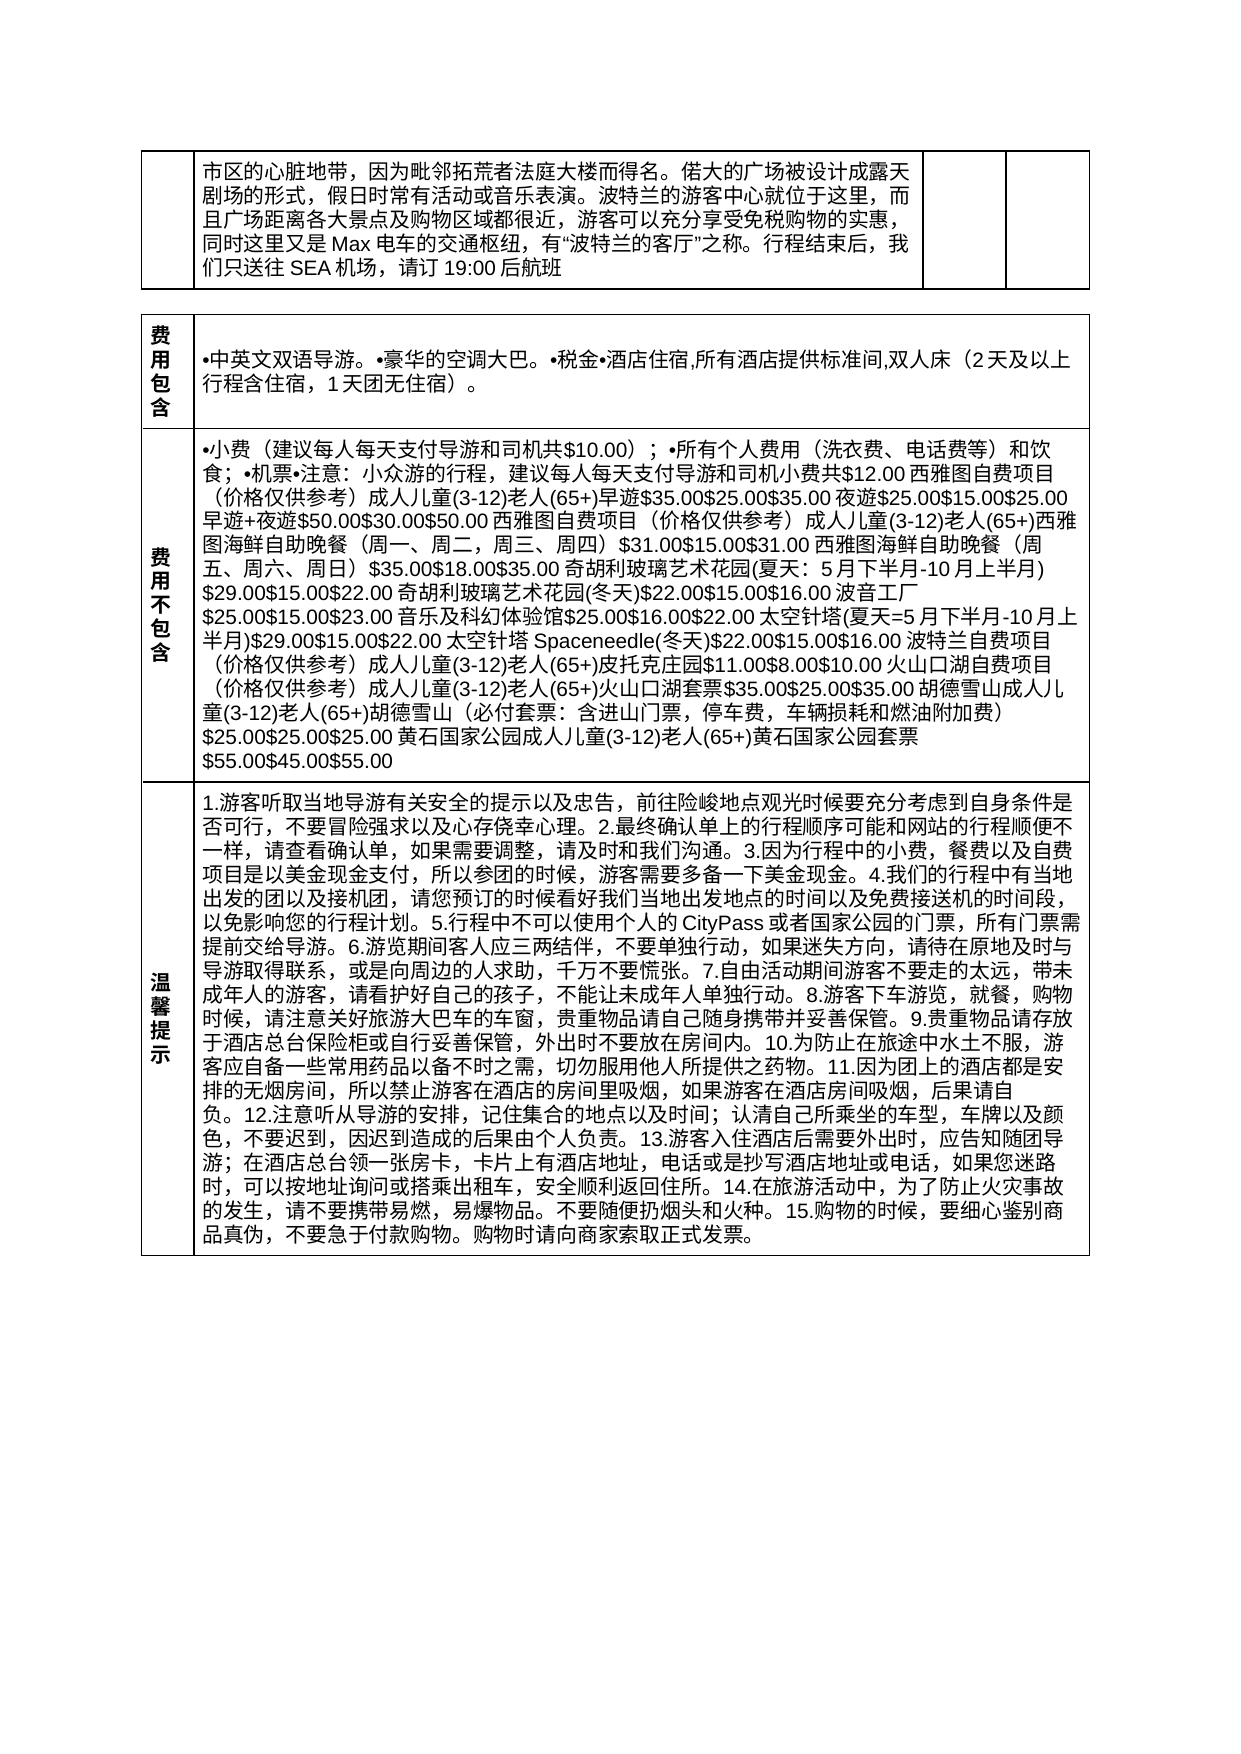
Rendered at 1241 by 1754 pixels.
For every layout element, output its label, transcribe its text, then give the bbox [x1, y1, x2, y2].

table_header 费用包含 [142, 315, 193, 428]
table_cell 9 [142, 152, 193, 288]
table_cell [924, 152, 1005, 288]
table_cell •小费（建议每人每天支付导游和司机共$10.00）；•所有个人费用（洗衣费、电话费等）和饮食；•机票•注意：小众游的行程，建议每人每天支付导游和司机小费共$12.00西雅图自费项目（价格仅供参考）成人儿童(3-12)老人(65+)早遊$35.00$25.00$35.00夜遊$25.00$15.00$25.00早遊+夜遊$50.00$30.00$50.00西雅图自费项目（价格仅供参考）成人儿童(3-12)老人(65+)西雅图海鲜自助晚餐（周一、周二，周三、周四）$31.00$15.00$31.00西雅图海鲜自助晚餐（周五、周六、周日）$35.00$18.00$35.00奇胡利玻璃艺术花园(夏天：5月下半月-10月上半月)$29.00$15.00$22.00奇胡利玻璃艺术花园(冬天)$22.00$15.00$16.00波音工厂$25.00$15.00$23.00音乐及科幻体验馆$25.00$16.00$22.00太空针塔(夏天=5月下半月-10月上半月)$29.00$15.00$22.00太空针塔Spaceneedle(冬天)$22.00$15.00$16.00波特兰自费项目（价格仅供参考）成人儿童(3-12)老人(65+)皮托克庄园$11.00$8.00$10.00火山口湖自费项目（价格仅供参考）成人儿童(3-12)老人(65+)火山口湖套票$35.00$25.00$35.00胡德雪山成人儿童(3-12)老人(65+)胡德雪山（必付套票：含进山门票，停车费，车辆损耗和燃油附加费）$25.00$25.00$25.00黄石国家公园成人儿童(3-12)老人(65+)黄石国家公园套票$55.00$45.00$55.00 [195, 429, 1089, 781]
table_header •中英文双语导游。•豪华的空调大巴。•税金•酒店住宿,所有酒店提供标准间,双人床（2天及以上行程含住宿，1天团无住宿）。 [195, 315, 1089, 428]
table_cell 费用不包含 [142, 429, 193, 781]
table_cell [1007, 152, 1089, 288]
table_cell 温馨提示 [142, 782, 193, 1255]
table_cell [195, 152, 922, 288]
table_cell 1.游客听取当地导游有关安全的提示以及忠告，前往险峻地点观光时候要充分考虑到自身条件是否可行，不要冒险强求以及心存侥幸心理。2.最终确认单上的行程顺序可能和网站的行程顺便不一样，请查看确认单，如果需要调整，请及时和我们沟通。3.因为行程中的小费，餐费以及自费项目是以美金现金支付，所以参团的时候，游客需要多备一下美金现金。4.我们的行程中有当地出发的团以及接机团，请您预订的时候看好我们当地出发地点的时间以及免费接送机的时间段，以免影响您的行程计划。5.行程中不可以使用个人的CityPass或者国家公园的门票，所有门票需提前交给导游。6.游览期间客人应三两结伴，不要单独行动，如果迷失方向，请待在原地及时与导游取得联系，或是向周边的人求助，千万不要慌张。7.自由活动期间游客不要走的太远，带未成年人的游客，请看护好自己的孩子，不能让未成年人单独行动。8.游客下车游览，就餐，购物时候，请注意关好旅游大巴车的车窗，贵重物品请自己随身携带并妥善保管。9.贵重物品请存放于酒店总台保险柜或自行妥善保管，外出时不要放在房间内。10.为防止在旅途中水土不服，游客应自备一些常用药品以备不时之需，切勿服用他人所提供之药物。11.因为团上的酒店都是安排的无烟房间，所以禁止游客在酒店的房间里吸烟，如果游客在酒店房间吸烟，后果请自负。12.注意听从导游的安排，记住集合的地点以及时间；认清自己所乘坐的车型，车牌以及颜色，不要迟到，因迟到造成的后果由个人负责。13.游客入住酒店后需要外出时，应告知随团导游；在酒店总台领一张房卡，卡片上有酒店地址，电话或是抄写酒店地址或电话，如果您迷路时，可以按地址询问或搭乘出租车，安全顺利返回住所。14.在旅游活动中，为了防止火灾事故的发生，请不要携带易燃，易爆物品。不要随便扔烟头和火种。15.购物的时候，要细心鉴别商品真伪，不要急于付款购物。购物时请向商家索取正式发票。 [195, 783, 1089, 1255]
